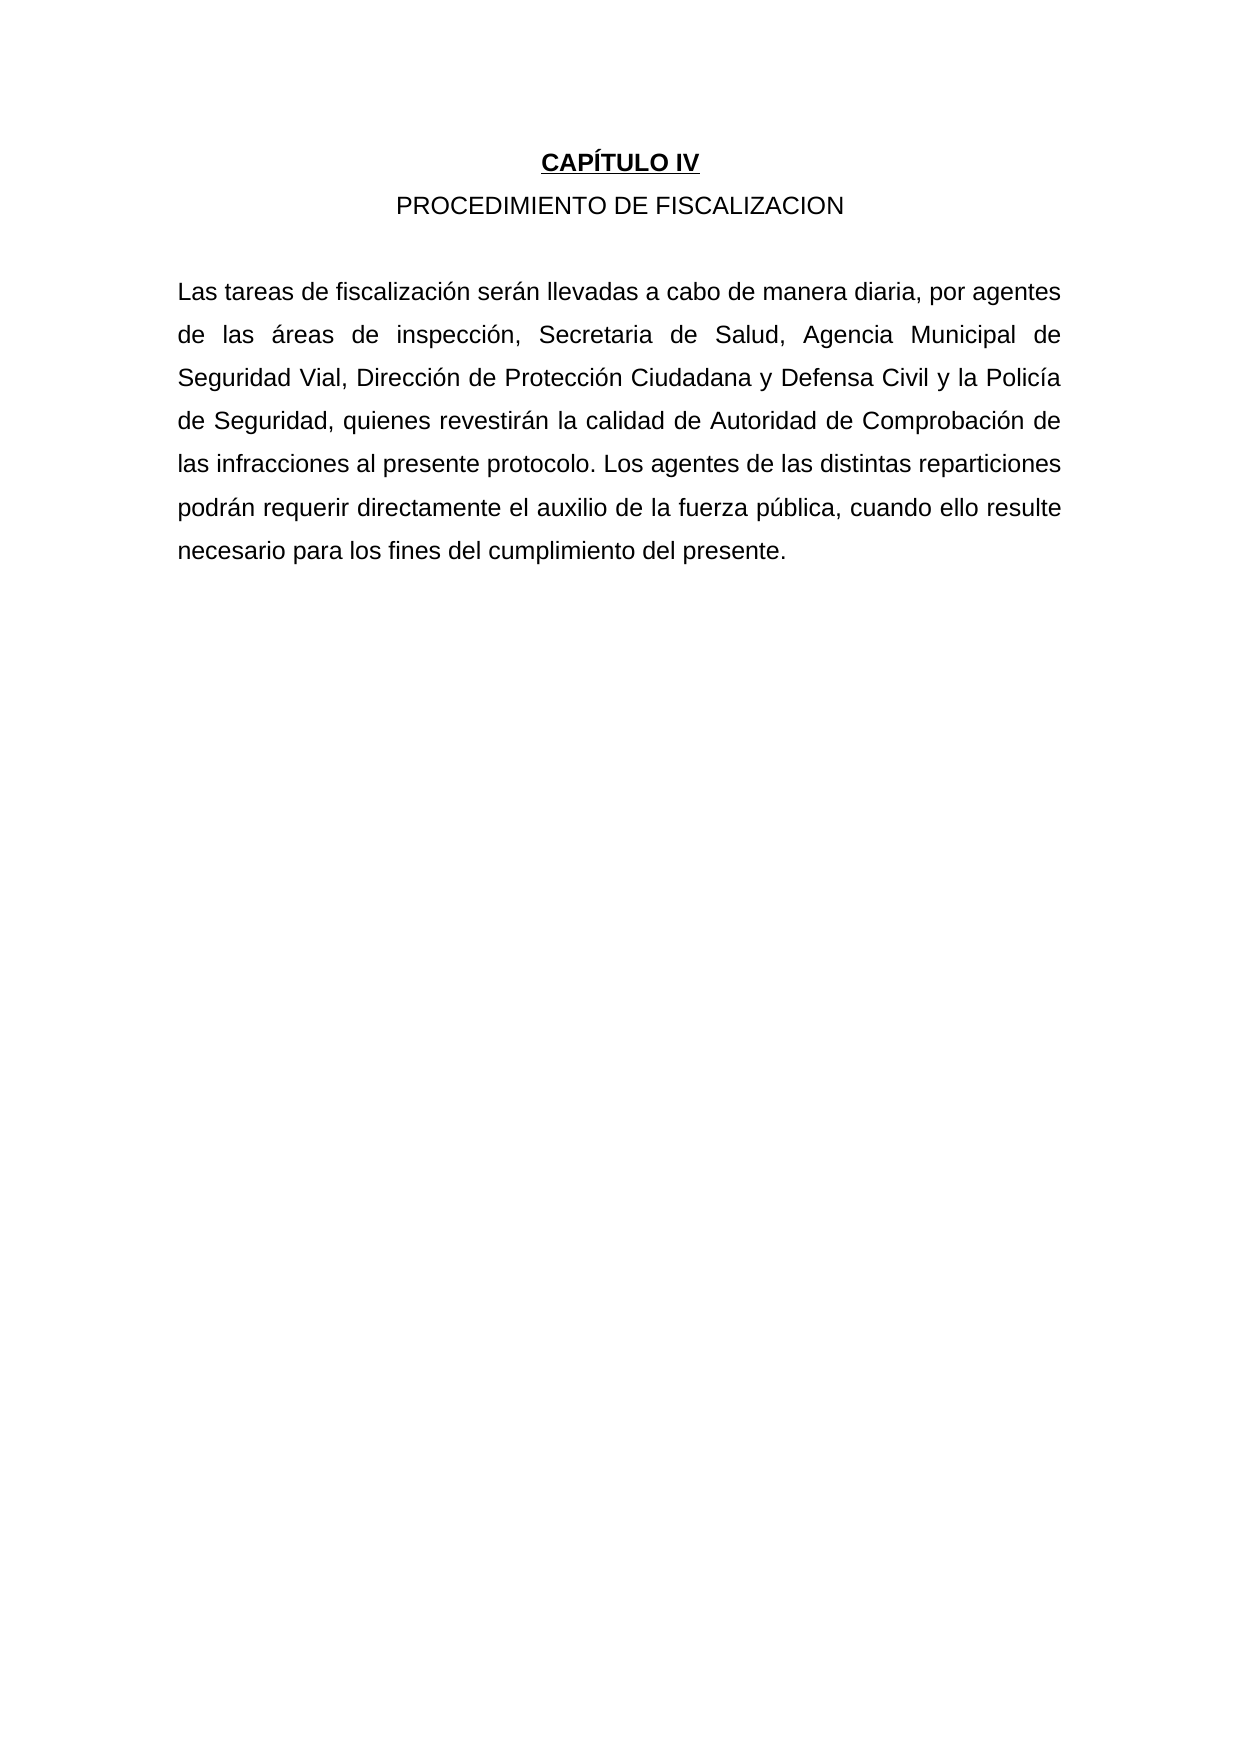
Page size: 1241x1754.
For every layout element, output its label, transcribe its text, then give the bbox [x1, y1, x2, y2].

text CAPÍTULO IV [177, 148, 1063, 176]
text PROCEDIMIENTO DE FISCALIZACION [177, 191, 1063, 219]
text Las tareas de fiscalización serán llevadas a cabo de manera diaria, por agentes de las áreas de inspección, Secretaria de Salud, Agencia Municipal de Seguridad Vial, Dirección de Protección Ciudadana y Defensa Civil y la Policía de Seguridad, quienes revestirán la calidad de Autoridad de Comprobación de las infracciones al presente protocolo. Los agentes de las distintas reparticiones podrán requerir directamente el auxilio de la fuerza pública, cuando ello resulte necesario para los fines del cumplimiento del presente. [177, 277, 1063, 564]
